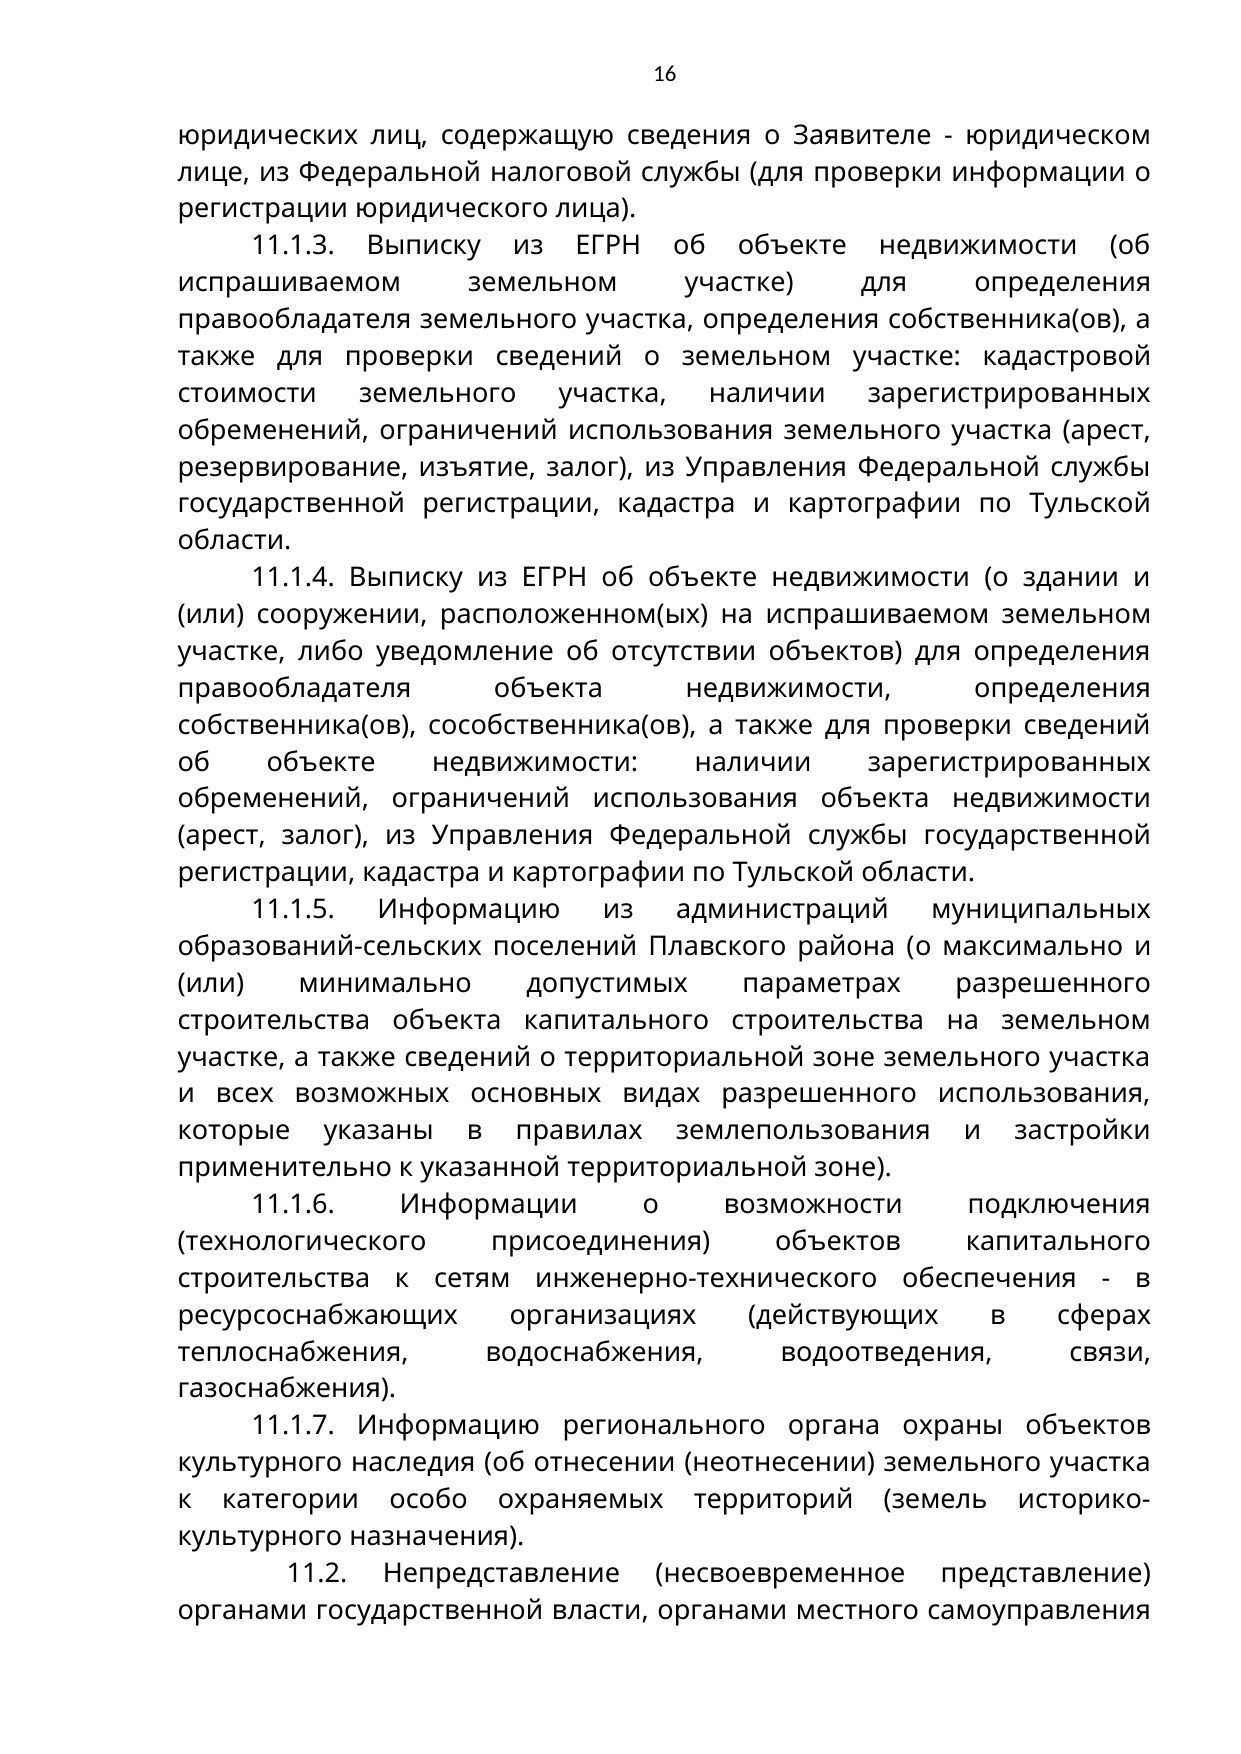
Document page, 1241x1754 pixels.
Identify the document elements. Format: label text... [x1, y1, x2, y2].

text 11.1.4. Выписку из ЕГРН об объекте недвижимости (о здании и (или) сооружении, расположенном(ых) на испрашиваемом земельном участке, либо уведомление об отсутствии объектов) для определения правообладателя объекта недвижимости, определения собственника(ов), сособственника(ов), а также для проверки сведений об объекте недвижимости: наличии зарегистрированных обременений, ограничений использования объекта недвижимости (арест, залог), из Управления Федеральной службы государственной регистрации, кадастра и картографии по Тульской области. [177, 558, 1152, 889]
text 11.1.6. Информации о возможности подключения (технологического присоединения) объектов капитального строительства к сетям инженерно-технического обеспечения - в ресурсоснабжающих организациях (действующих в сферах теплоснабжения, водоснабжения, водоотведения, связи, газоснабжения). [177, 1184, 1152, 1406]
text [177, 1553, 1152, 1627]
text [177, 115, 1152, 226]
text 11.1.3. Выписку из ЕГРН об объекте недвижимости (об испрашиваемом земельном участке) для определения правообладателя земельного участка, определения собственника(ов), а также для проверки сведений о земельном участке: кадастровой стоимости земельного участка, наличии зарегистрированных обременений, ограничений использования земельного участка (арест, резервирование, изъятие, залог), из Управления Федеральной службы государственной регистрации, кадастра и картографии по Тульской области. [177, 226, 1152, 558]
text 11.1.7. Информацию регионального органа охраны объектов культурного наследия (об отнесении (неотнесении) земельного участка к категории особо охраняемых территорий (земель историко-культурного назначения). [177, 1406, 1152, 1553]
text 11.1.5. Информацию из администраций муниципальных образований-сельских поселений Плавского района (о максимально и (или) минимально допустимых параметрах разрешенного строительства объекта капитального строительства на земельном участке, а также сведений о территориальной зоне земельного участка и всех возможных основных видах разрешенного использования, которые указаны в правилах землепользования и застройки применительно к указанной территориальной зоне). [177, 889, 1152, 1184]
